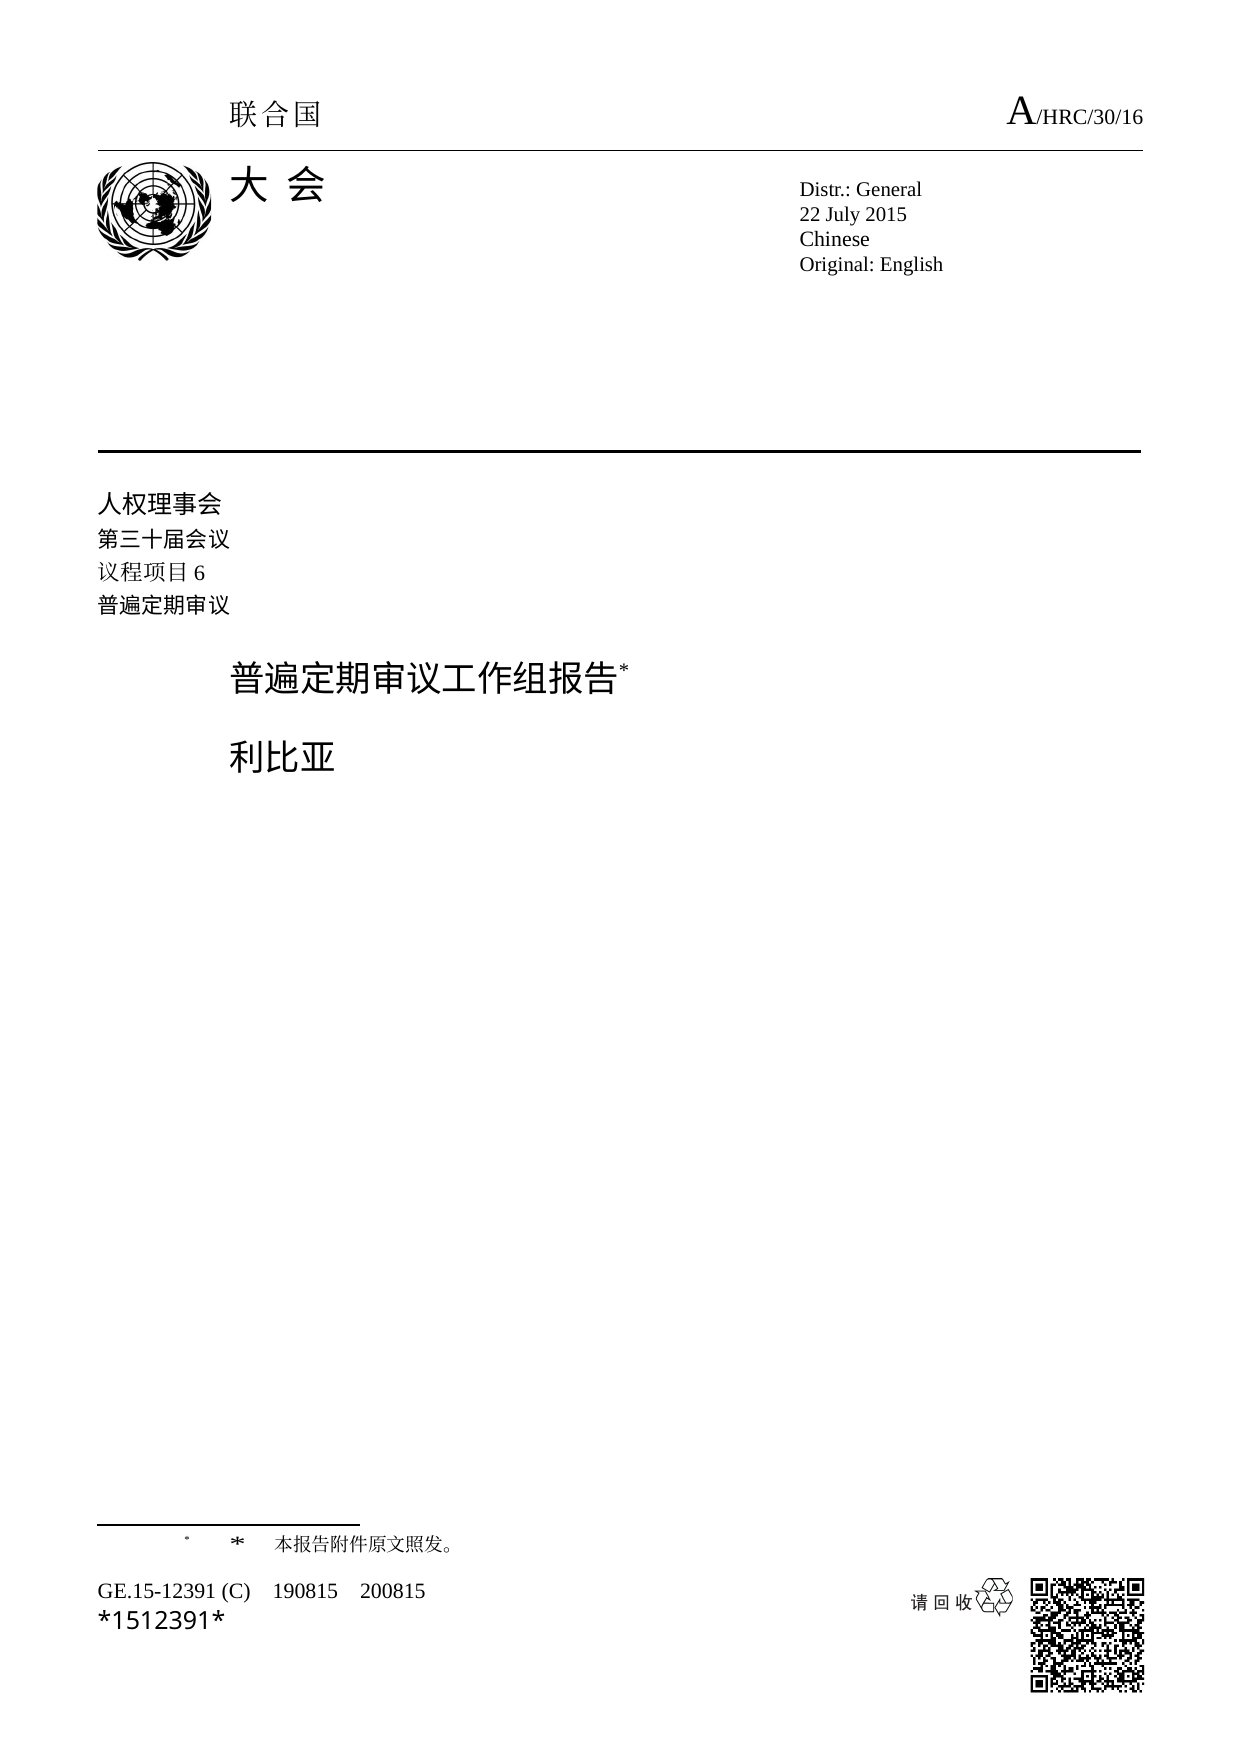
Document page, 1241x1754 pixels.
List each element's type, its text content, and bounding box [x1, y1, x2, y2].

text 人权理事会 [97, 487, 1143, 520]
text 第三十届会议 [97, 520, 1143, 554]
text 利比亚 [97, 737, 1011, 779]
picture [1030, 1578, 1145, 1693]
text 议程项目6 [97, 554, 1143, 587]
picture [911, 1578, 1013, 1617]
text 普遍定期审议工作组报告* [97, 658, 1011, 699]
picture [97, 162, 212, 261]
text 普遍定期审议 [97, 587, 1143, 620]
